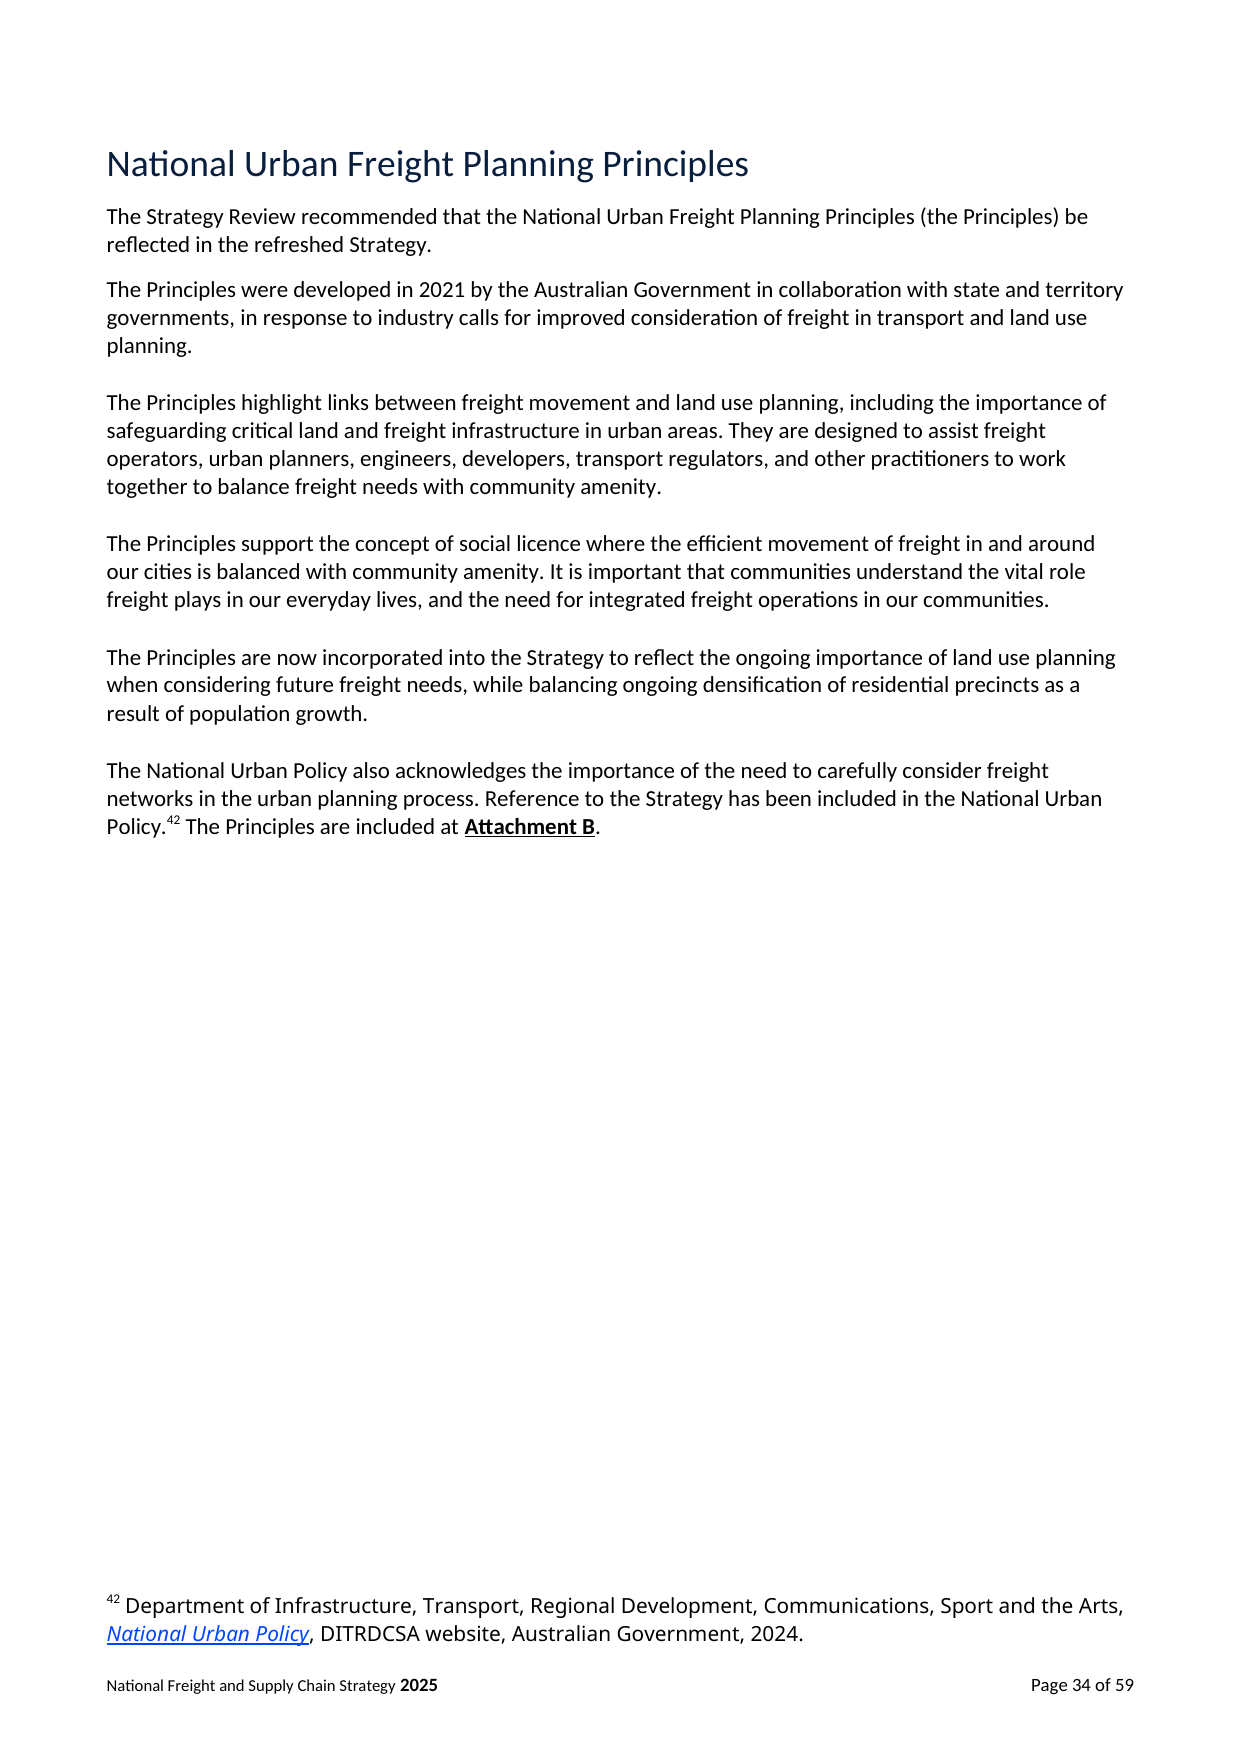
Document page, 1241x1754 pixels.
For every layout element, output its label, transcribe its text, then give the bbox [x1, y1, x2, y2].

text The Principles highlight links between freight movement and land use planning, including the importance of safeguarding critical land and freight infrastructure in urban areas. They are designed to assist freight operators, urban planners, engineers, developers, transport regulators, and other practitioners to work together to balance freight needs with community amenity. [106, 388, 1134, 500]
text The Principles support the concept of social licence where the efficient movement of freight in and around our cities is balanced with community amenity. It is important that communities understand the vital role freight plays in our everyday lives, and the need for integrated freight operations in our communities. [106, 529, 1134, 613]
text The Strategy Review recommended that the National Urban Freight Planning Principles (the Principles) be reflected in the refreshed Strategy. [106, 202, 1134, 258]
text The National Urban Policy also acknowledges the importance of the need to carefully consider freight networks in the urban planning process. Reference to the Strategy has been included in the National Urban Policy. The Principles are included at Attachment B. [106, 756, 1134, 840]
subtitle National Urban Freight Planning Principles [106, 140, 1134, 186]
text The Principles were developed in 2021 by the Australian Government in collaboration with state and territory governments, in response to industry calls for improved consideration of freight in transport and land use planning. [106, 275, 1134, 359]
text The Principles are now incorporated into the Strategy to reflect the ongoing importance of land use planning when considering future freight needs, while balancing ongoing densification of residential precincts as a result of population growth. [106, 643, 1134, 727]
